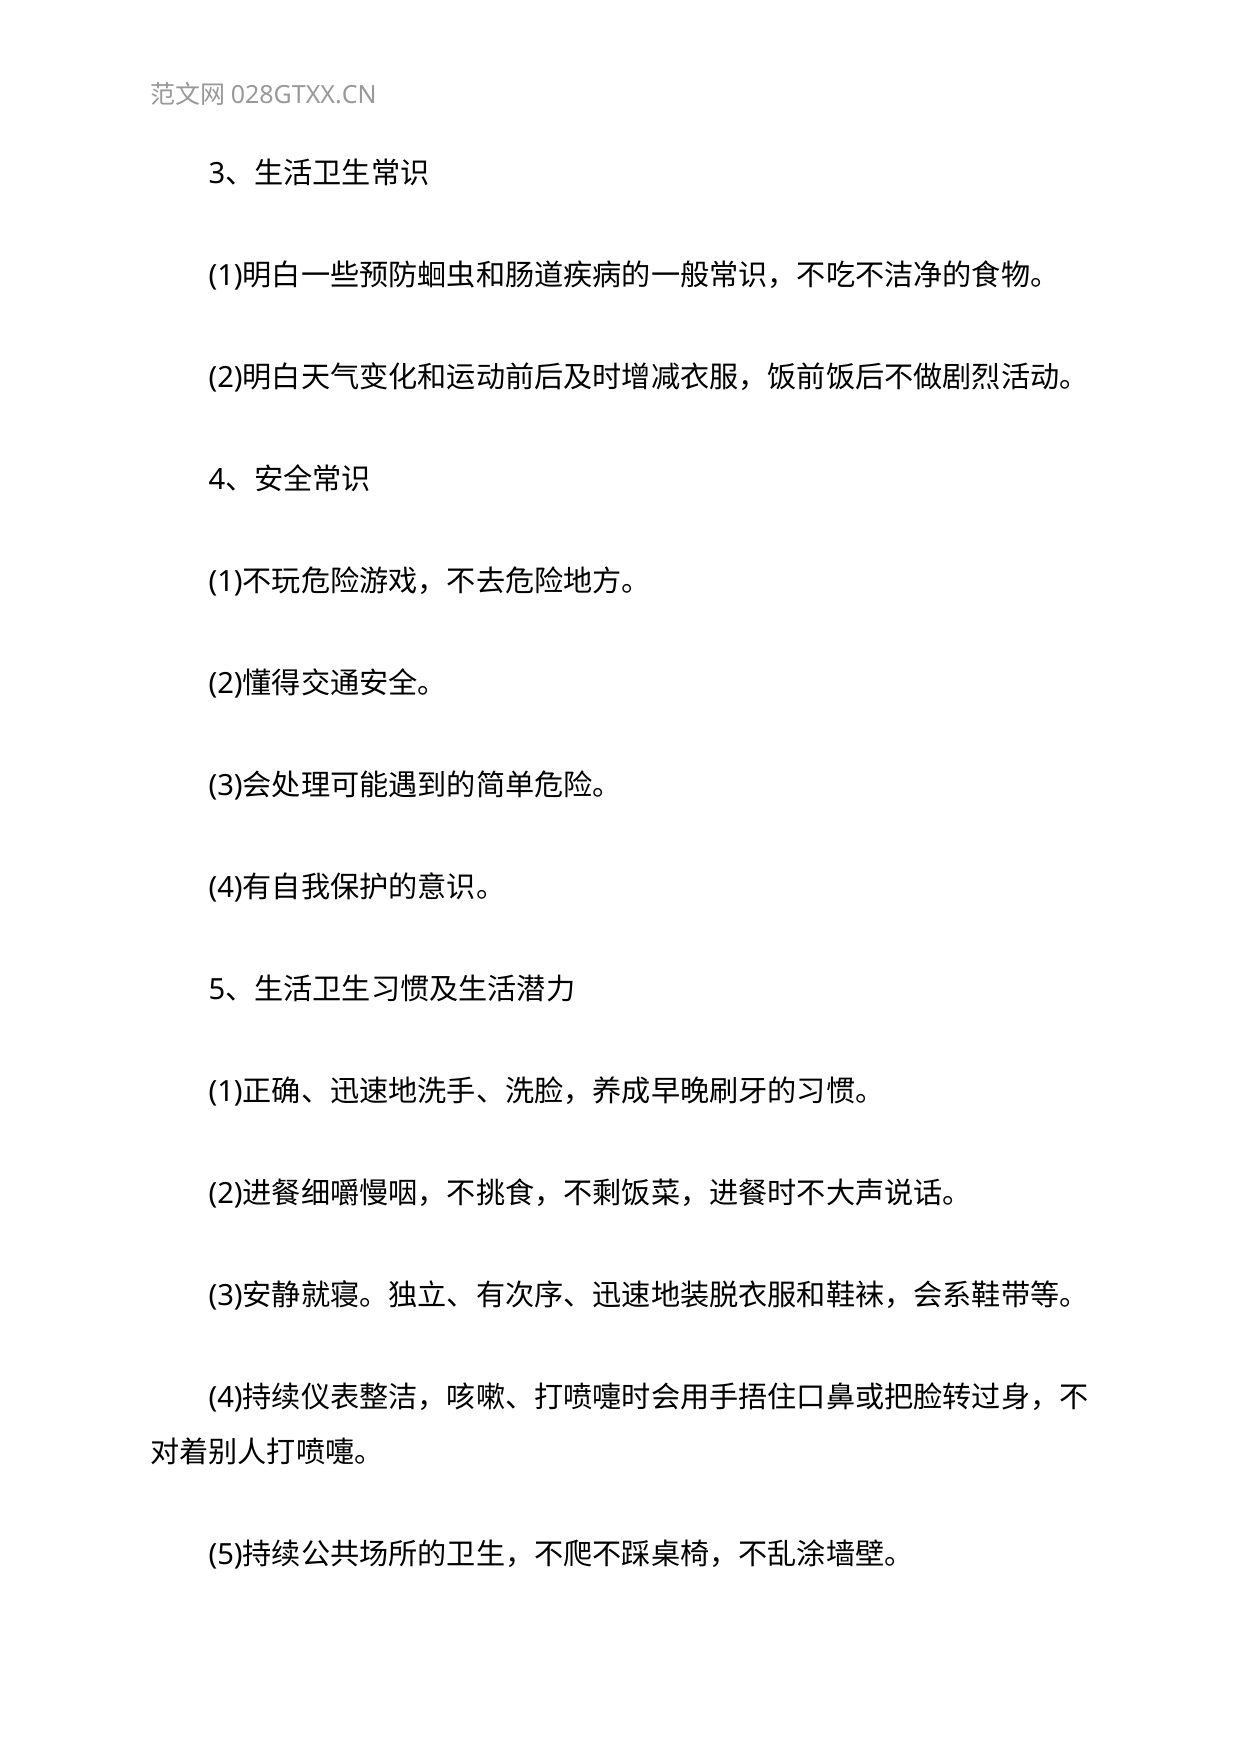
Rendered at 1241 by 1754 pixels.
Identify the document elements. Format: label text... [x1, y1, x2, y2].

text (5)持续公共场所的卫生，不爬不踩桌椅，不乱涂墙壁。 [150, 1531, 1090, 1573]
text (1)明白一些预防蛔虫和肠道疾病的一般常识，不吃不洁净的食物。 [150, 252, 1090, 294]
text 3、生活卫生常识 [150, 150, 1090, 192]
text (3)安静就寝。独立、有次序、迅速地装脱衣服和鞋袜，会系鞋带等。 [150, 1272, 1090, 1314]
text (1)不玩危险游戏，不去危险地方。 [150, 558, 1090, 600]
text (2)进餐细嚼慢咽，不挑食，不剩饭菜，进餐时不大声说话。 [150, 1170, 1090, 1212]
text 5、生活卫生习惯及生活潜力 [150, 966, 1090, 1008]
text (3)会处理可能遇到的简单危险。 [150, 762, 1090, 804]
text 4、安全常识 [150, 456, 1090, 498]
text (4)有自我保护的意识。 [150, 864, 1090, 906]
text (1)正确、迅速地洗手、洗脸，养成早晚刷牙的习惯。 [150, 1068, 1090, 1110]
text (2)懂得交通安全。 [150, 660, 1090, 702]
text (2)明白天气变化和运动前后及时增减衣服，饭前饭后不做剧烈活动。 [150, 354, 1090, 396]
text (4)持续仪表整洁，咳嗽、打喷嚏时会用手捂住口鼻或把脸转过身，不对着别人打喷嚏。 [150, 1374, 1090, 1471]
